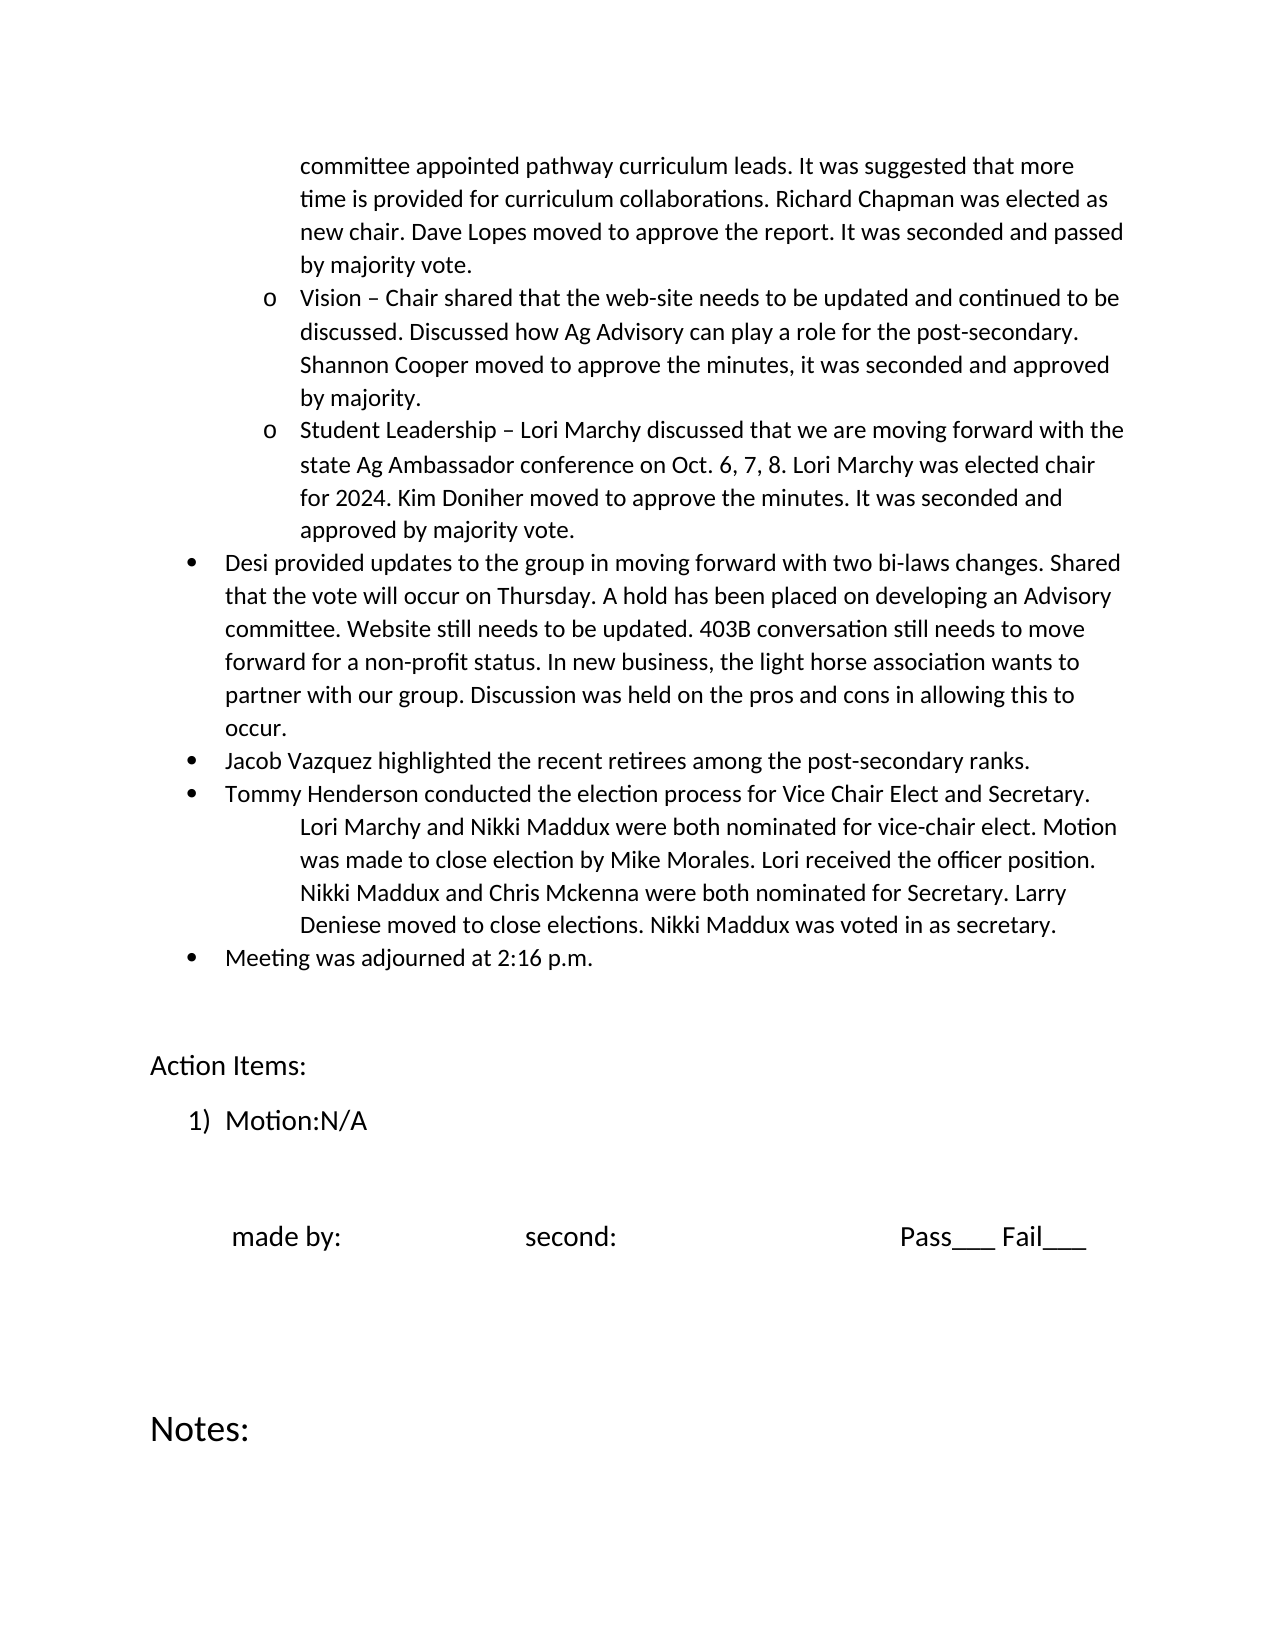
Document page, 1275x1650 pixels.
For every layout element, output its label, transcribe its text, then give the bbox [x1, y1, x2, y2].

list Jacob Vazquez highlighted the recent retirees among the post-secondary ranks. [187, 745, 1125, 776]
list Vision – Chair shared that the web-site needs to be updated and continued to be discussed. Discussed how Ag Advisory can play a role for the post-secondary. Shannon Cooper moved to approve the minutes, it was seconded and approved by majority. [262, 282, 1125, 412]
text Action Items: [150, 1047, 1125, 1083]
list Desi provided updates to the group in moving forward with two bi-laws changes. Shared that the vote will occur on Thursday. A hold has been placed on developing an Advisory committee. Website still needs to be updated. 403B conversation still needs to move forward for a non-profit status. In new business, the light horse association wants to partner with our group. Discussion was held on the pros and cons in allowing this to occur. [187, 547, 1125, 743]
list Student Leadership – Lori Marchy discussed that we are moving forward with the state Ag Ambassador conference on Oct. 6, 7, 8. Lori Marchy was elected chair for 2024. Kim Doniher moved to approve the minutes. It was seconded and approved by majority vote. [262, 414, 1125, 545]
list Meeting was adjourned at 2:16 p.m. [187, 942, 1125, 973]
list Nikki Maddux and Chris Mckenna were both nominated for Secretary. Larry Deniese moved to close elections. Nikki Maddux was voted in as secretary. [300, 877, 1125, 940]
list made by: second: Pass___ Fail___ [225, 1218, 1125, 1253]
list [262, 150, 1125, 279]
list Lori Marchy and Nikki Maddux were both nominated for vice-chair elect. Motion was made to close election by Mike Morales. Lori received the officer position. [300, 811, 1125, 874]
text Notes: [150, 1405, 1125, 1451]
list Tommy Henderson conducted the election process for Vice Chair Elect and Secretary. [187, 778, 1125, 808]
list Motion:N/A [187, 1102, 1125, 1138]
